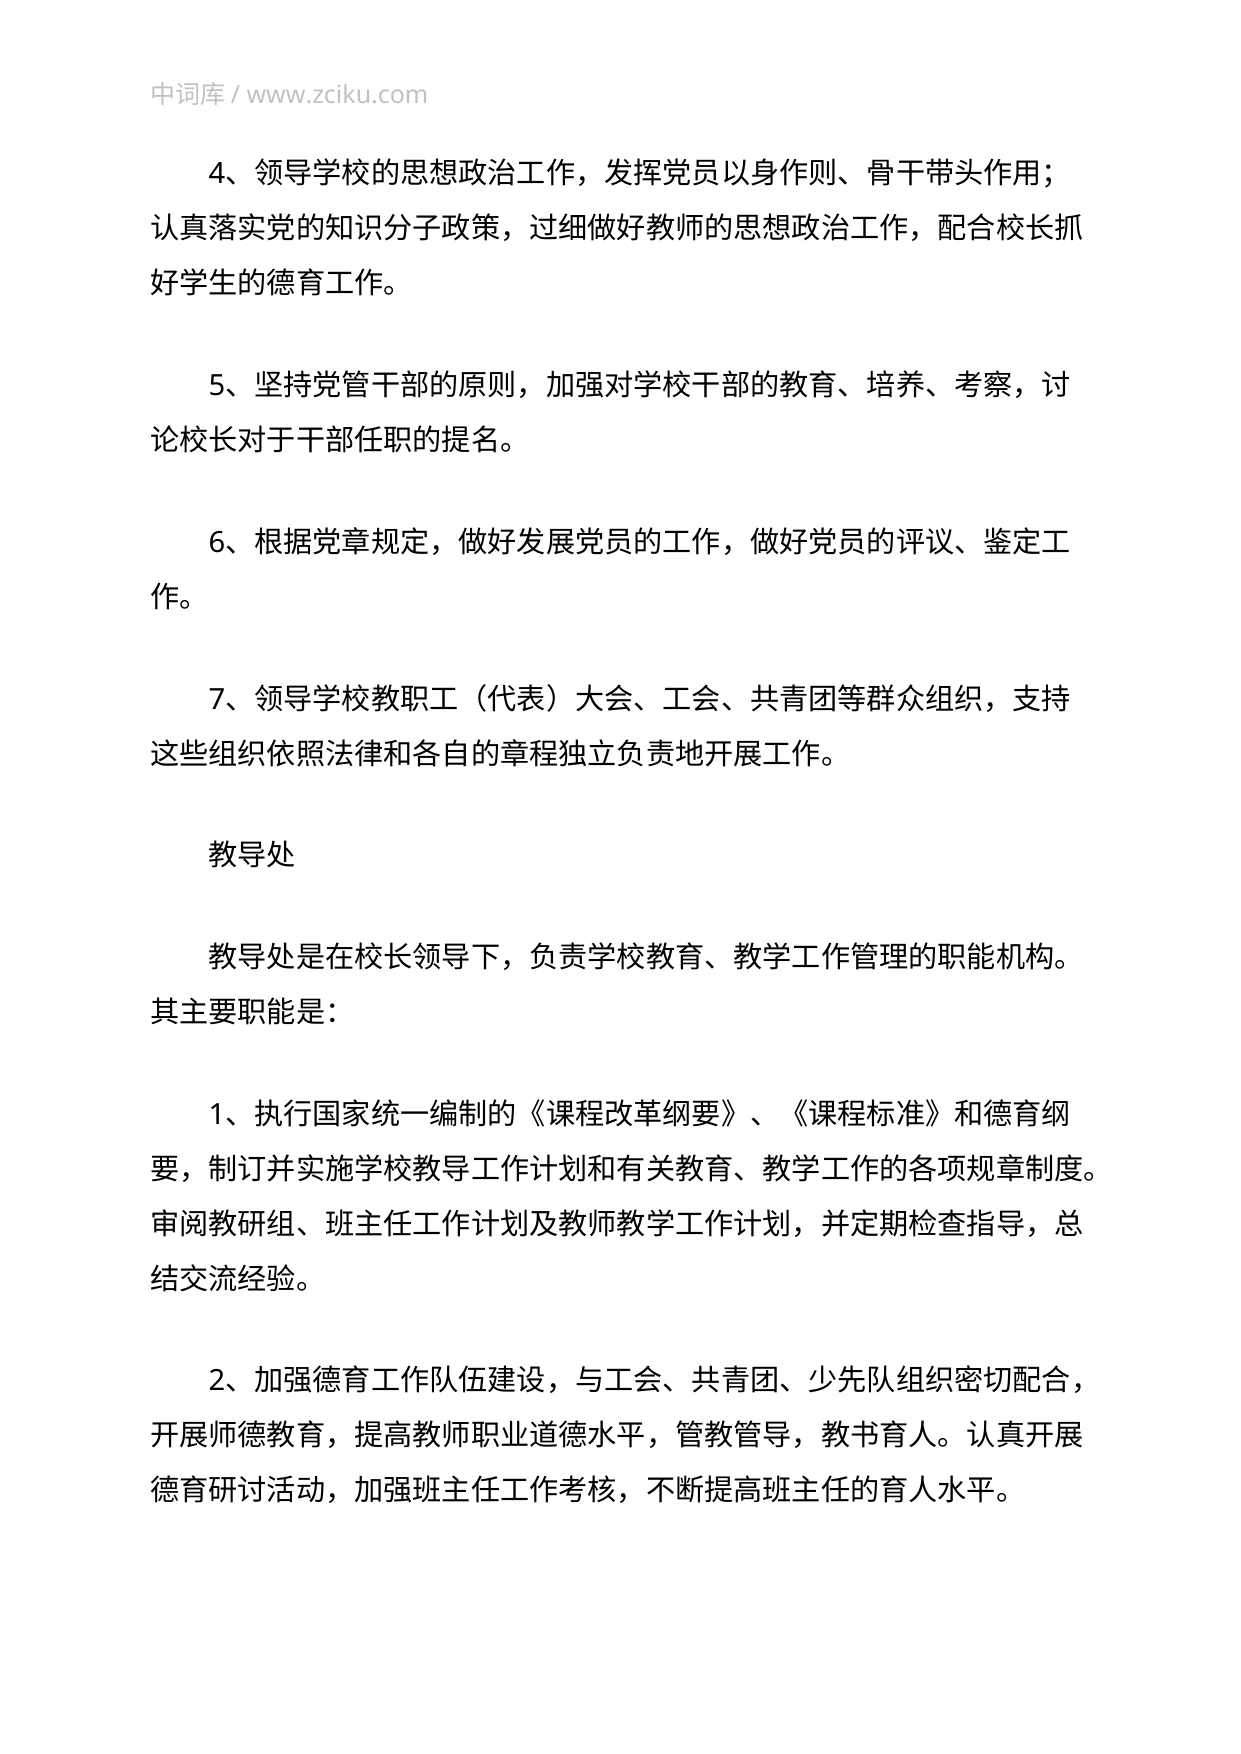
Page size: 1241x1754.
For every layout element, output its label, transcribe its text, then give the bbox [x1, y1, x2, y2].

text 教导处 [150, 832, 1090, 874]
text 7、领导学校教职工（代表）大会、工会、共青团等群众组织，支持这些组织依照法律和各自的章程独立负责地开展工作。 [150, 675, 1090, 772]
text 教导处是在校长领导下，负责学校教育、教学工作管理的职能机构。其主要职能是： [150, 934, 1090, 1031]
text 6、根据党章规定，做好发展党员的工作，做好党员的评议、鉴定工作。 [150, 518, 1090, 616]
text 5、坚持党管干部的原则，加强对学校干部的教育、培养、考察，讨论校长对于干部任职的提名。 [150, 362, 1090, 459]
text 1、执行国家统一编制的《课程改革纲要》、《课程标准》和德育纲要，制订并实施学校教导工作计划和有关教育、教学工作的各项规章制度。审阅教研组、班主任工作计划及教师教学工作计划，并定期检查指导，总结交流经验。 [150, 1090, 1090, 1297]
text 4、领导学校的思想政治工作，发挥党员以身作则、骨干带头作用；认真落实党的知识分子政策，过细做好教师的思想政治工作，配合校长抓好学生的德育工作。 [150, 150, 1090, 302]
text 2、加强德育工作队伍建设，与工会、共青团、少先队组织密切配合，开展师德教育，提高教师职业道德水平，管教管导，教书育人。认真开展德育研讨活动，加强班主任工作考核，不断提高班主任的育人水平。 [150, 1357, 1090, 1509]
